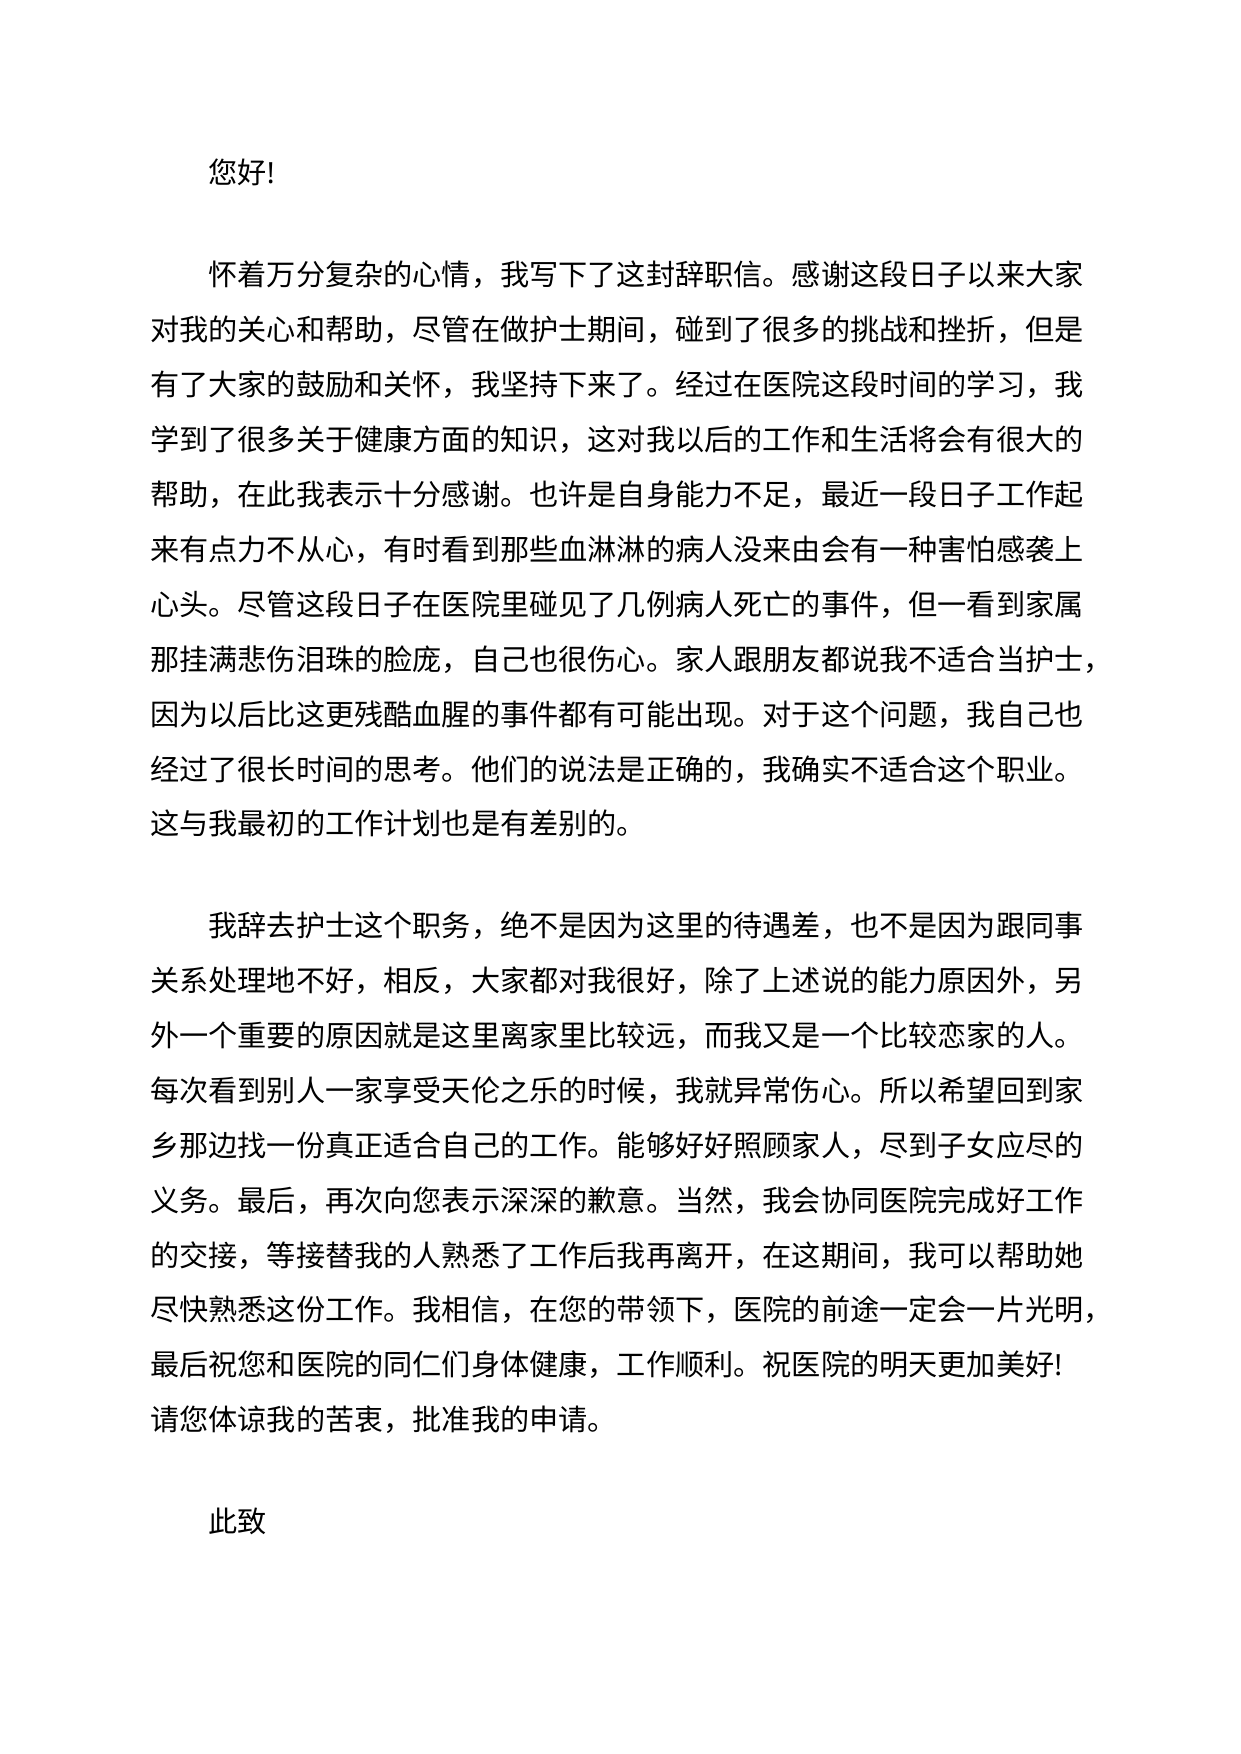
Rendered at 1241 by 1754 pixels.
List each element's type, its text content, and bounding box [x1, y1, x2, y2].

text 怀着万分复杂的心情，我写下了这封辞职信。感谢这段日子以来大家对我的关心和帮助，尽管在做护士期间，碰到了很多的挑战和挫折，但是有了大家的鼓励和关怀，我坚持下来了。经过在医院这段时间的学习，我学到了很多关于健康方面的知识，这对我以后的工作和生活将会有很大的帮助，在此我表示十分感谢。也许是自身能力不足，最近一段日子工作起来有点力不从心，有时看到那些血淋淋的病人没来由会有一种害怕感袭上心头。尽管这段日子在医院里碰见了几例病人死亡的事件，但一看到家属那挂满悲伤泪珠的脸庞，自己也很伤心。家人跟朋友都说我不适合当护士，因为以后比这更残酷血腥的事件都有可能出现。对于这个问题，我自己也经过了很长时间的思考。他们的说法是正确的，我确实不适合这个职业。这与我最初的工作计划也是有差别的。 [150, 252, 1090, 843]
text 您好! [150, 150, 1090, 192]
text 我辞去护士这个职务，绝不是因为这里的待遇差，也不是因为跟同事关系处理地不好，相反，大家都对我很好，除了上述说的能力原因外，另外一个重要的原因就是这里离家里比较远，而我又是一个比较恋家的人。每次看到别人一家享受天伦之乐的时候，我就异常伤心。所以希望回到家乡那边找一份真正适合自己的工作。能够好好照顾家人，尽到子女应尽的义务。最后，再次向您表示深深的歉意。当然，我会协同医院完成好工作的交接，等接替我的人熟悉了工作后我再离开，在这期间，我可以帮助她尽快熟悉这份工作。我相信，在您的带领下，医院的前途一定会一片光明，最后祝您和医院的同仁们身体健康，工作顺利。祝医院的明天更加美好!请您体谅我的苦衷，批准我的申请。 [150, 903, 1090, 1439]
text 此致 [150, 1499, 1090, 1541]
